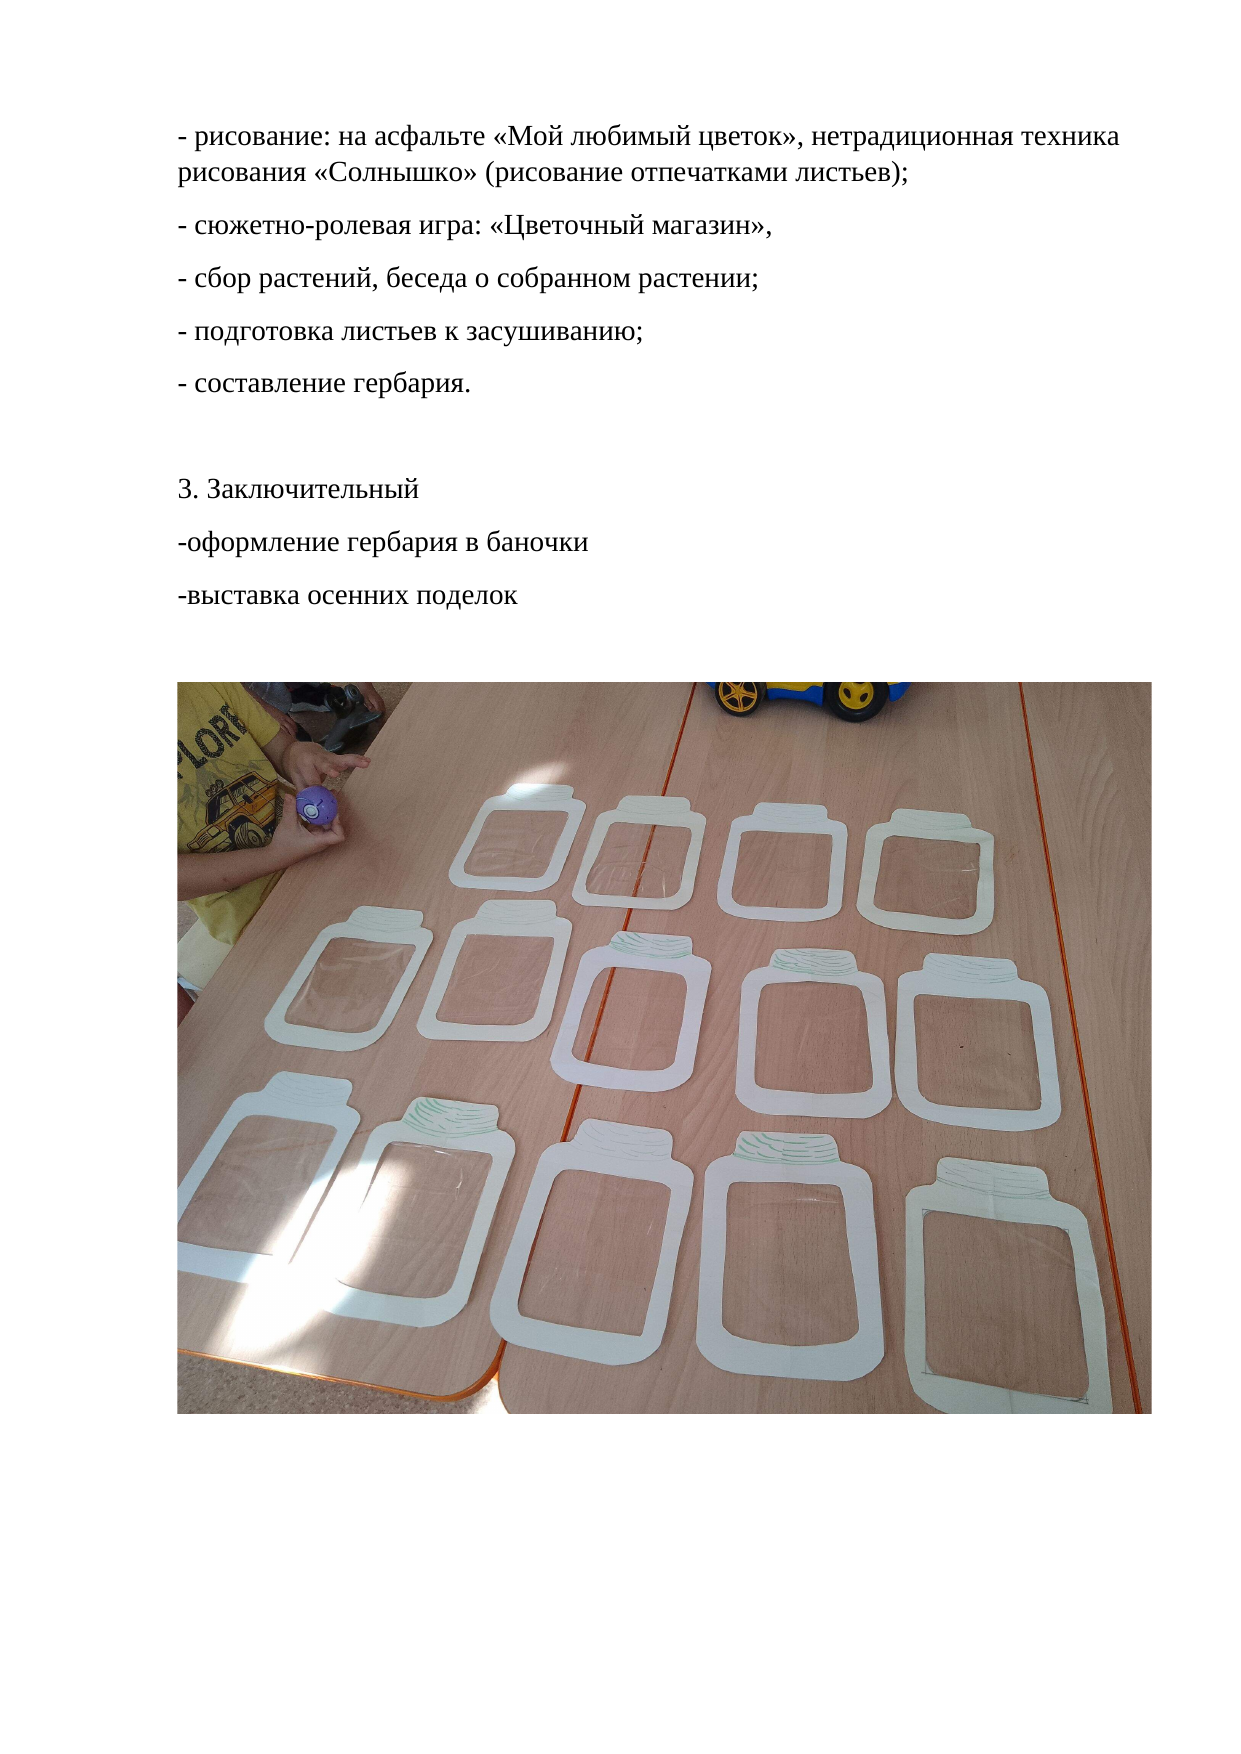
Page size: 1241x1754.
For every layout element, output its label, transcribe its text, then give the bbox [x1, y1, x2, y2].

text - подготовка листьев к засушиванию; [177, 313, 1152, 346]
text - сбор растений, беседа о собранном растении; [177, 260, 1152, 293]
text - составление гербария. [177, 366, 1152, 399]
text - рисование: на асфальте «Мой любимый цветок», нетрадиционная техника рисования «Солнышко» (рисование отпечатками листьев); [177, 118, 1152, 188]
text -оформление гербария в баночки [177, 524, 1152, 557]
text -выставка осенних поделок [177, 577, 1152, 610]
text 3. Заключительный [177, 471, 1152, 505]
text - сюжетно-ролевая игра: «Цветочный магазин», [177, 207, 1152, 241]
picture [177, 682, 1152, 1414]
